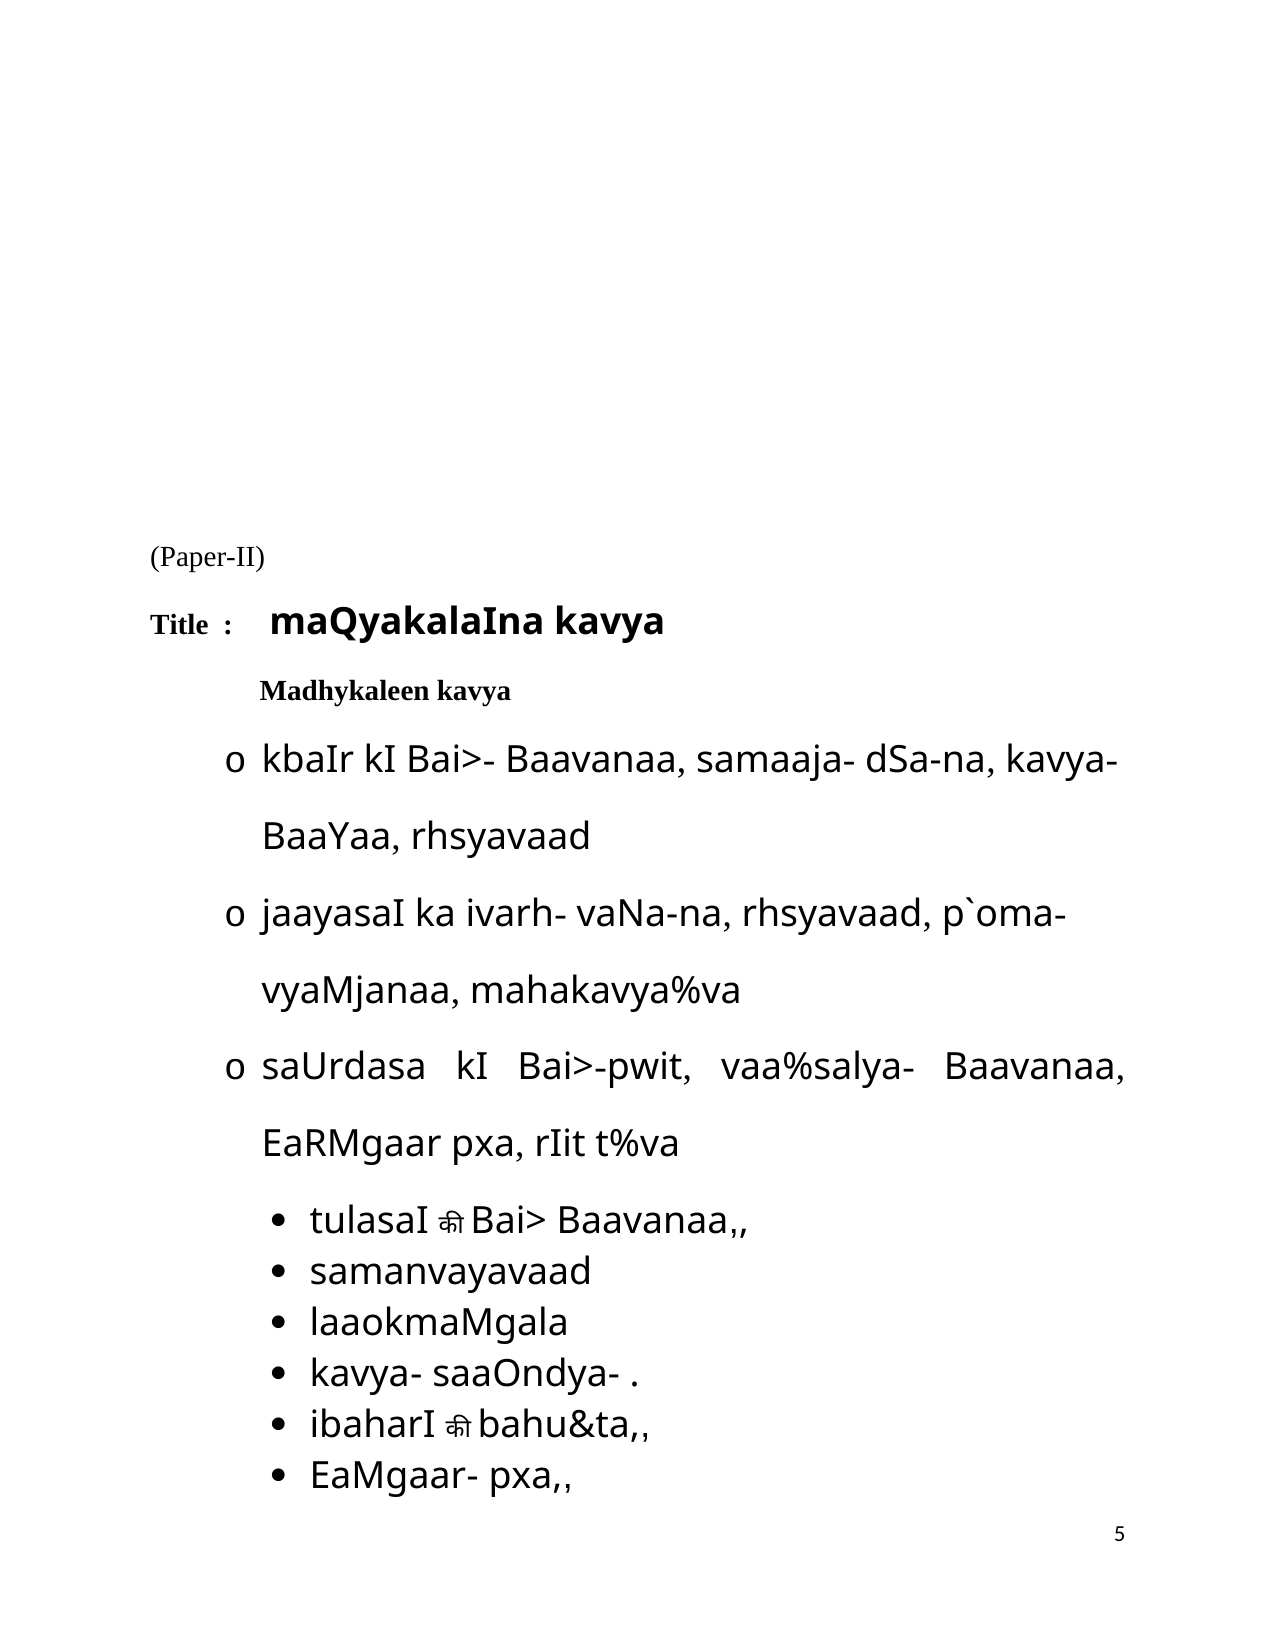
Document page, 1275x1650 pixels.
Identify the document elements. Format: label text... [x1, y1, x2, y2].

list kbaIr kI Bai>- Baavanaa, samaaja- dSa-na, kavya- BaaYaa, rhsyavaad [224, 733, 1125, 861]
list saUrdasa kI Bai>-pwit, vaa%salya- Baavanaa, EaRMgaar pxa, rIit t%va [224, 1040, 1125, 1168]
list EaMgaar- pxa,, [272, 1448, 1122, 1499]
list kavya- saaOndya- . [272, 1346, 1122, 1397]
list tulasaI की Bai> Baavanaa,, [272, 1193, 1122, 1244]
text Title : maQyakalaIna kavya [150, 594, 1125, 645]
text Madhykaleen kavya [150, 673, 1125, 707]
text (Paper-II) [150, 539, 1125, 573]
list samanvayavaad [272, 1244, 1122, 1295]
list jaayasaI ka ivarh- vaNa-na, rhsyavaad, p`oma- vyaMjanaa, mahakavya%va [224, 886, 1125, 1014]
list ibaharI की bahu&ta,, [272, 1397, 1122, 1448]
list laaokmaMgala [272, 1295, 1122, 1346]
